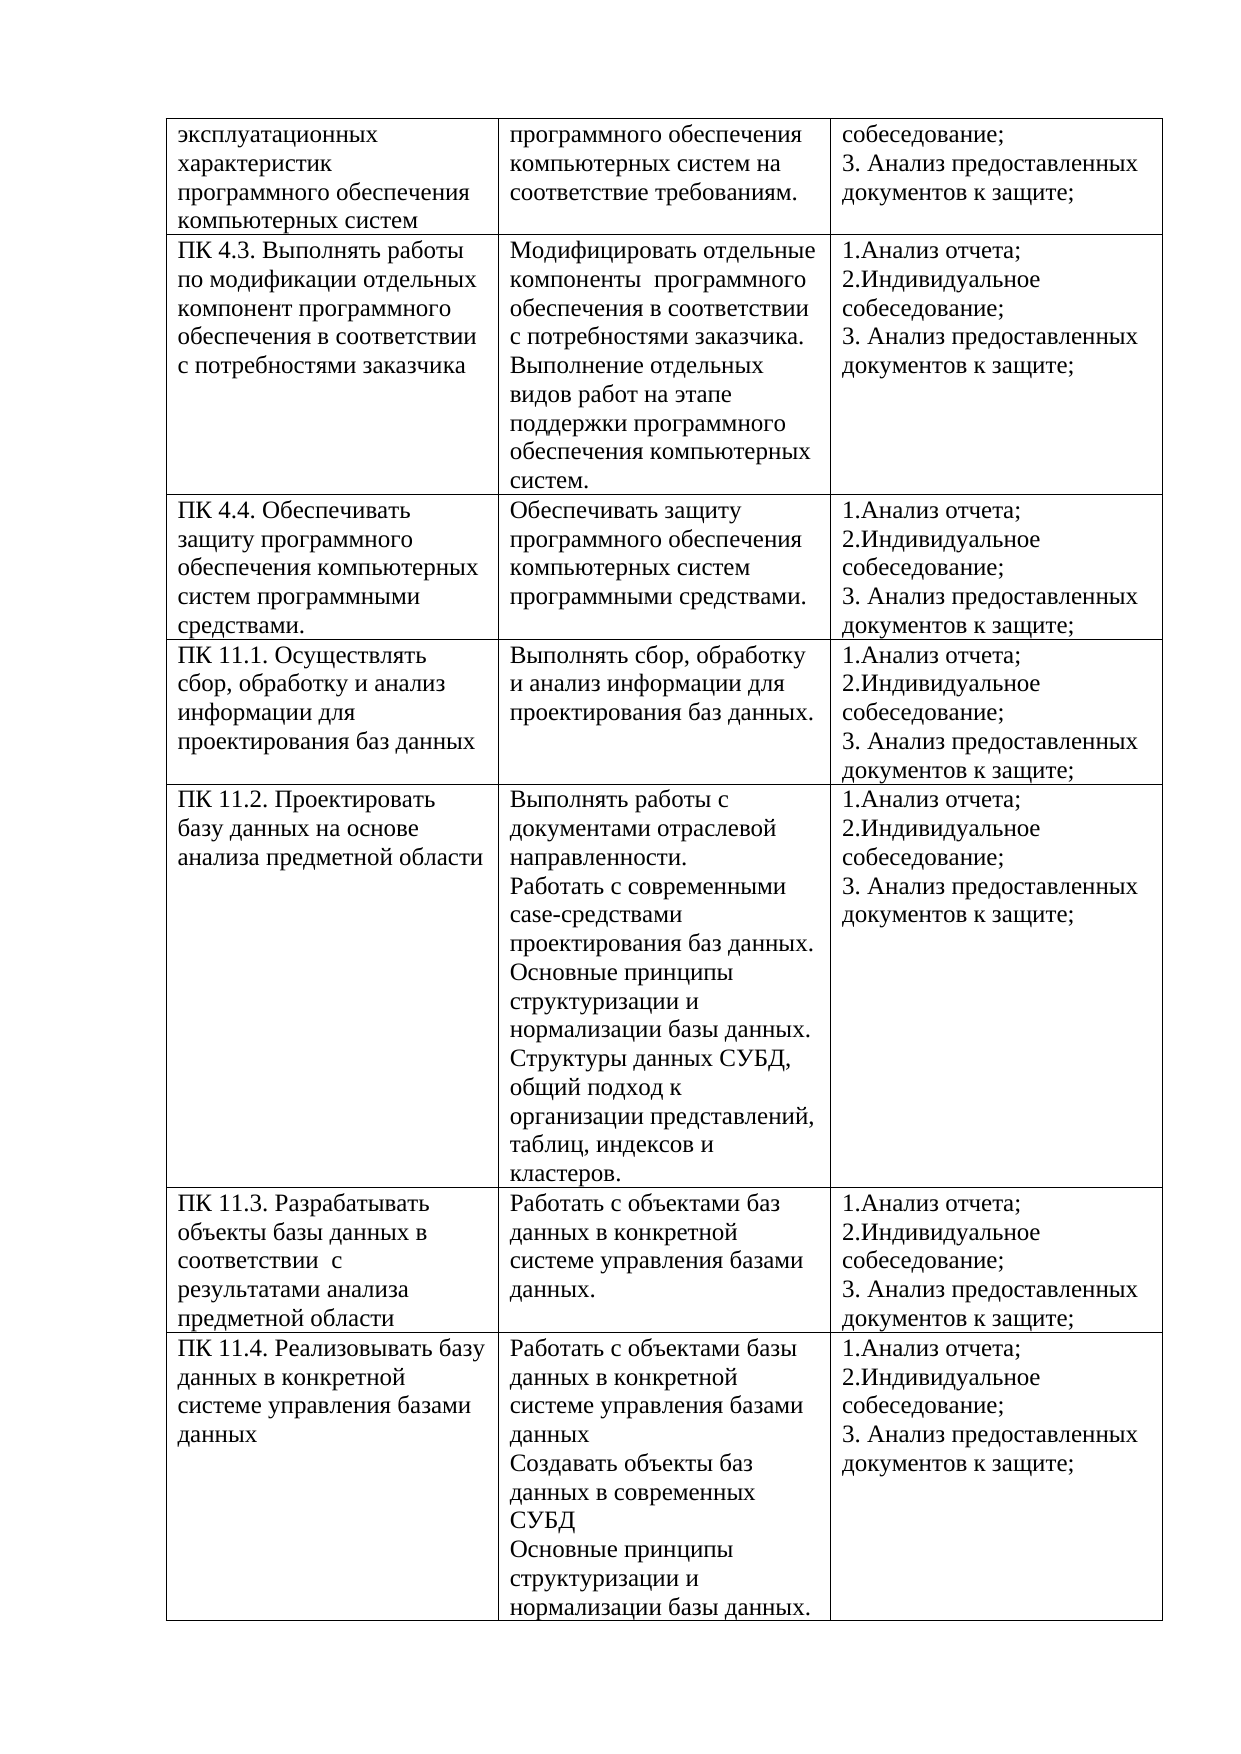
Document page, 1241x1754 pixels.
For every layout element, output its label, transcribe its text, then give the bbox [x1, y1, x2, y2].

table_cell ПК 11.1. Осуществлять сбор, обработку и анализ информации для проектирования баз данных [167, 640, 498, 783]
table_cell Модифицировать отдельные компоненты программного обеспечения в соответствии с потребностями заказчика. Выполнение отдельных видов работ на этапе поддержки программного обеспечения компьютерных систем. [499, 235, 830, 494]
table_cell Выполнять сбор, обработку и анализ информации для проектирования баз данных. [499, 640, 830, 783]
table_cell Обеспечивать защиту программного обеспечения компьютерных систем программными средствами. [499, 495, 830, 639]
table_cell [831, 1333, 1162, 1620]
table_cell ПК 11.3. Разрабатывать объекты базы данных в соответствии с результатами анализа предметной области [167, 1188, 498, 1332]
table_cell ПК 11.2. Проектировать базу данных на основе анализа предметной области [167, 785, 498, 1187]
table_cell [167, 119, 498, 234]
table_cell 1.Анализ отчета; 2.Индивидуальное собеседование; 3. Анализ предоставленных документов к защите; [831, 785, 1162, 1187]
table_cell Выполнять работы с документами отраслевой направленности. Работать с современными case-средствами проектирования баз данных. Основные принципы структуризации и нормализации базы данных. Структуры данных СУБД, общий подход к организации представлений, таблиц, индексов и кластеров. [499, 785, 830, 1187]
table_cell ПК 4.4. Обеспечивать защиту программного обеспечения компьютерных систем программными средствами. [167, 495, 498, 639]
table_cell ПК 4.3. Выполнять работы по модификации отдельных компонент программного обеспечения в соответствии с потребностями заказчика [167, 235, 498, 494]
table_cell 1.Анализ отчета; 2.Индивидуальное собеседование; 3. Анализ предоставленных документов к защите; [831, 640, 1162, 783]
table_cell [499, 1333, 830, 1620]
table_cell 1.Анализ отчета; 2.Индивидуальное собеседование; 3. Анализ предоставленных документов к защите; [831, 235, 1162, 494]
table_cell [499, 119, 830, 234]
table_cell 1.Анализ отчета; 2.Индивидуальное собеседование; 3. Анализ предоставленных документов к защите; [831, 495, 1162, 639]
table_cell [831, 119, 1162, 234]
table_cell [167, 1333, 498, 1620]
table_cell Работать с объектами баз данных в конкретной системе управления базами данных. [499, 1188, 830, 1332]
table_cell 1.Анализ отчета; 2.Индивидуальное собеседование; 3. Анализ предоставленных документов к защите; [831, 1188, 1162, 1332]
